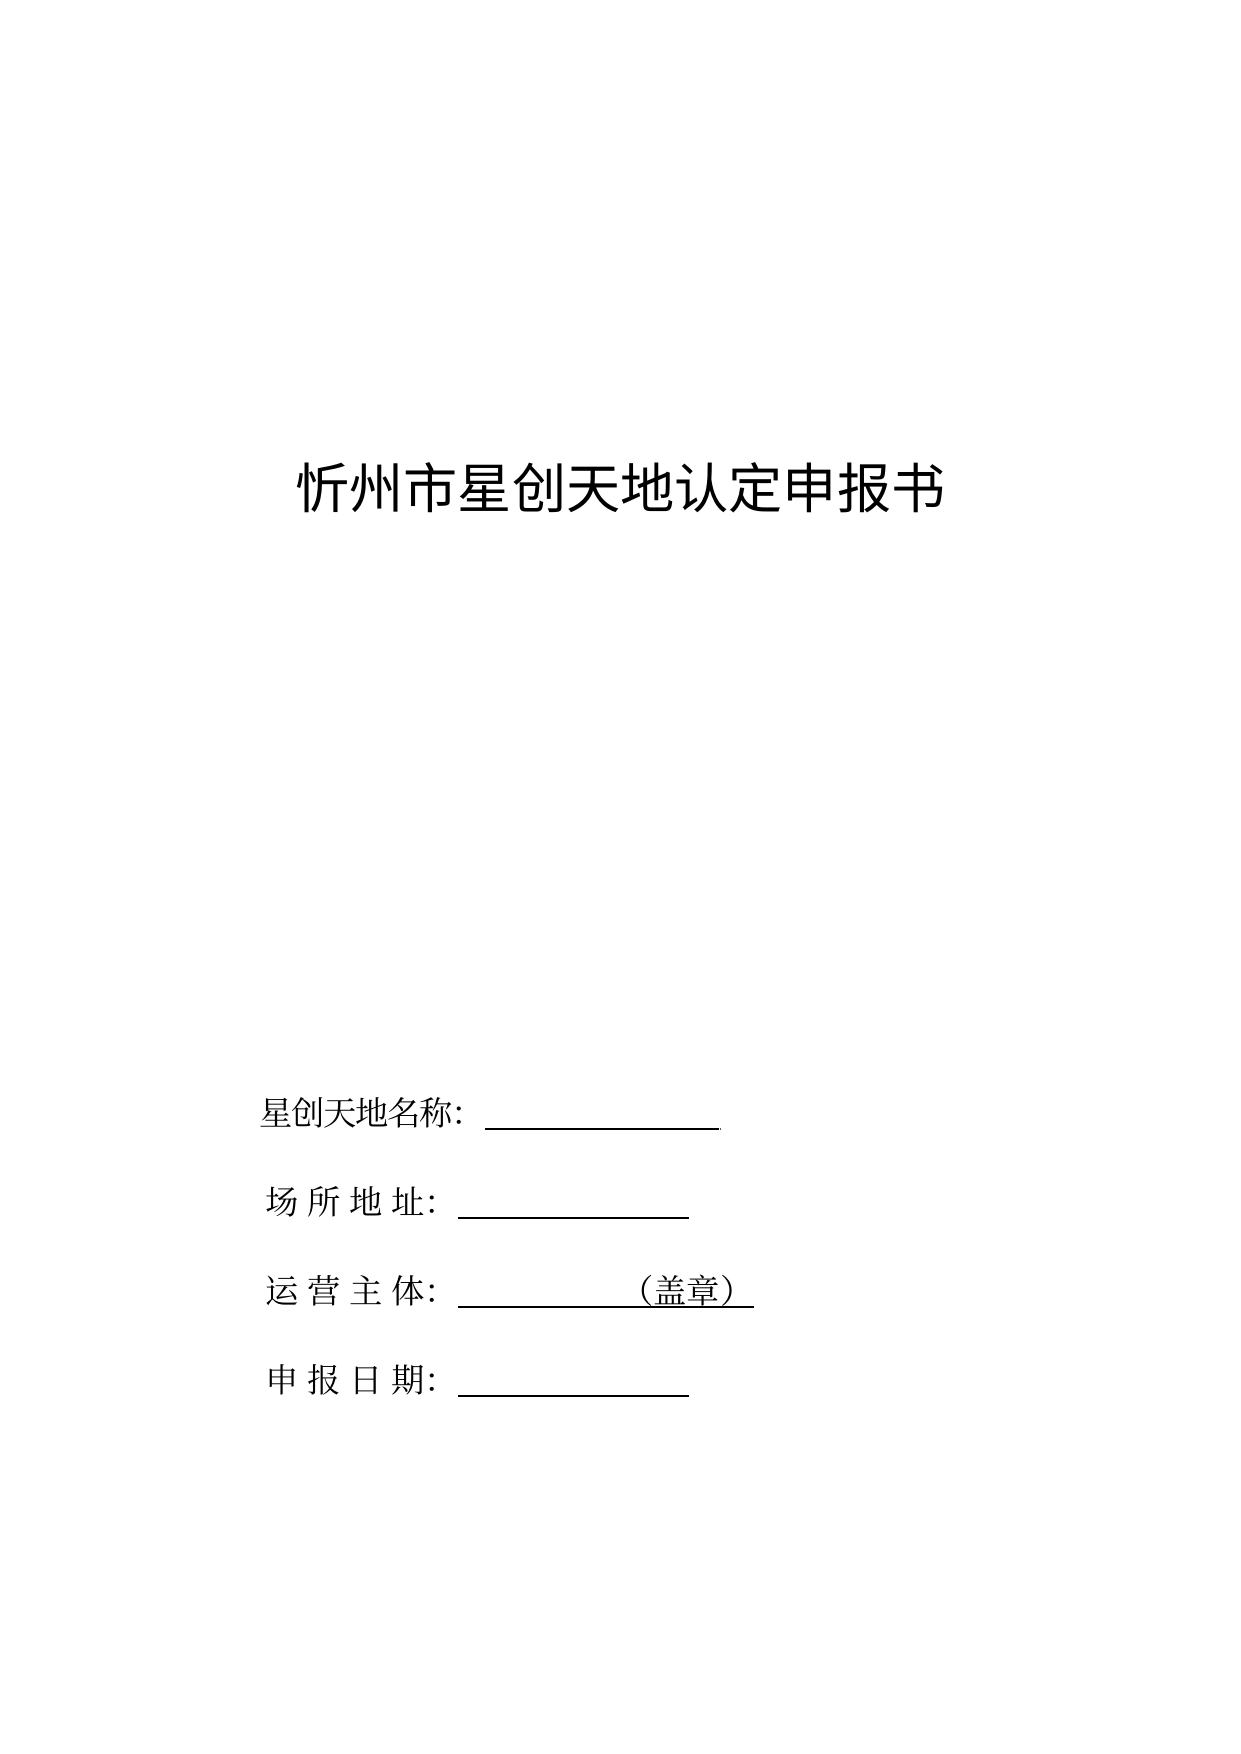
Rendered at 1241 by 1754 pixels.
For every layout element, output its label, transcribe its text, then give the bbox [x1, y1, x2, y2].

text 场 所 地 址： [165, 1167, 1075, 1232]
text 运 营 主 体： （盖章） [165, 1256, 1075, 1321]
text 申 报 日 期： [165, 1345, 1075, 1410]
text 忻州市星创天地认定申报书 [165, 437, 1075, 534]
text 星创天地名称： [259, 1078, 1075, 1143]
